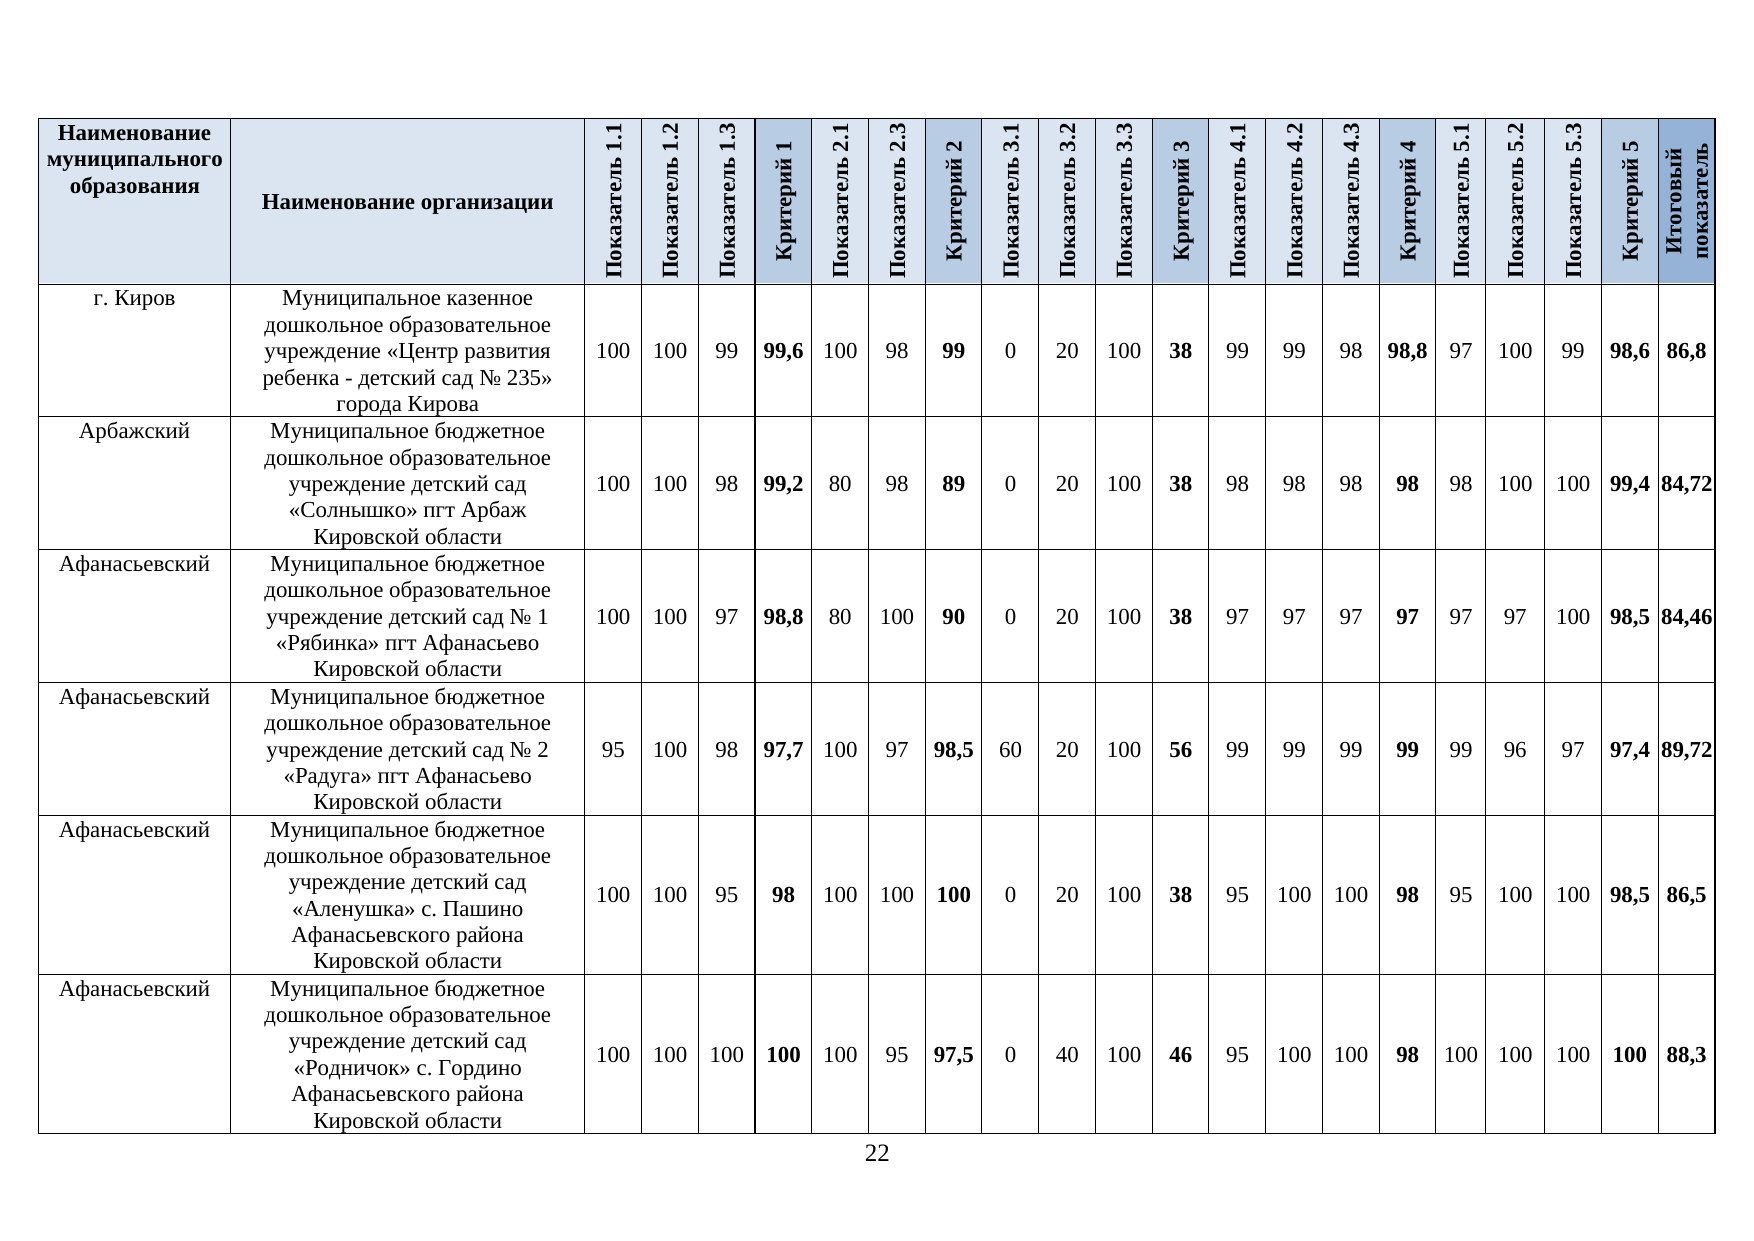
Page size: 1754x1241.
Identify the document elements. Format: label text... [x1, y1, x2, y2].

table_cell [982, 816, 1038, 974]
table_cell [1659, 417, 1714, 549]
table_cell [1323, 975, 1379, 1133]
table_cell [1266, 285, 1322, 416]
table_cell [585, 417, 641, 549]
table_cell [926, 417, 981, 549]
table_header Показатель 3.3 [1096, 119, 1152, 283]
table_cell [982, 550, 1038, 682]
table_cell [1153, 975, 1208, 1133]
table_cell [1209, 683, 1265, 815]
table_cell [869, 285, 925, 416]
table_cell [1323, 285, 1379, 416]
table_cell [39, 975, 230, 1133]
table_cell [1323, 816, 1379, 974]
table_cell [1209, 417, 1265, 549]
table_header Показатель 3.2 [1039, 119, 1095, 283]
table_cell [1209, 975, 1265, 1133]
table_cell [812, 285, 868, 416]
table_header Итоговый показатель [1659, 119, 1714, 283]
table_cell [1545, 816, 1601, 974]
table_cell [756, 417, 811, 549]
table_header Показатель 3.1 [982, 119, 1038, 283]
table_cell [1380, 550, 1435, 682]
table_header Показатель 5.2 [1486, 119, 1544, 283]
table_header Показатель 1.1 [585, 119, 641, 283]
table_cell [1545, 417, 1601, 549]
table_header Показатель 4.1 [1209, 119, 1265, 283]
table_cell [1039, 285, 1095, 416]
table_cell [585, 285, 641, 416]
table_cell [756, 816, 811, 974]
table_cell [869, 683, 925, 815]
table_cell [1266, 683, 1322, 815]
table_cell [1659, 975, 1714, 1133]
table_header Критерий 3 [1153, 119, 1208, 283]
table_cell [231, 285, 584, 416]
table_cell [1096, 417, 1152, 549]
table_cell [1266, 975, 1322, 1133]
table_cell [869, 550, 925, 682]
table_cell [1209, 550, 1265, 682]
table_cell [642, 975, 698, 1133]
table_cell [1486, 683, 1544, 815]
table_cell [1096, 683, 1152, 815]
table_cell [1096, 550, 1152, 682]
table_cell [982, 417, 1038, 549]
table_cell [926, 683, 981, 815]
table_header Показатель 4.3 [1323, 119, 1379, 283]
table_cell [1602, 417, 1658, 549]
table_header Показатель 5.1 [1436, 119, 1485, 283]
table_header Показатель 2.1 [812, 119, 868, 283]
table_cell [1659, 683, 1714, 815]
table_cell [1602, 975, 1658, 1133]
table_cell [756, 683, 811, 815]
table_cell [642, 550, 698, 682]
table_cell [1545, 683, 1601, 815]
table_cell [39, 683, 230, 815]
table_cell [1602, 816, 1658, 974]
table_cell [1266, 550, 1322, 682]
table_header Показатель 5.3 [1545, 119, 1601, 283]
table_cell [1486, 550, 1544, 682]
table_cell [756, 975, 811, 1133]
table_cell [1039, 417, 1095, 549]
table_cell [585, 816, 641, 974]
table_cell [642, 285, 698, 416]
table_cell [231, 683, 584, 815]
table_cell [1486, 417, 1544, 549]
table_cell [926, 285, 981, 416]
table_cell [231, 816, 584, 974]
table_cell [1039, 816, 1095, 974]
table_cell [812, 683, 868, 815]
table_header Критерий 5 [1602, 119, 1658, 283]
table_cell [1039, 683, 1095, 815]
table_header Показатель 2.3 [869, 119, 925, 283]
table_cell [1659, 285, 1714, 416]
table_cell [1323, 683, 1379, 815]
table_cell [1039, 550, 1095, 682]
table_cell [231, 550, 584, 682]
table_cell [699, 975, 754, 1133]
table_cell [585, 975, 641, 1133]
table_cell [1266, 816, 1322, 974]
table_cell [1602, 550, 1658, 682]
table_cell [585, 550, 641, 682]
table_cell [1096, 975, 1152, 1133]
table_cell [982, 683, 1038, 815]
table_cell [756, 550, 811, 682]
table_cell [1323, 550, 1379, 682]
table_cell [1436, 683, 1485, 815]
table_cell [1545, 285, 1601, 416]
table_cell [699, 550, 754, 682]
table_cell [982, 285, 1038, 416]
table_header Критерий 4 [1380, 119, 1435, 283]
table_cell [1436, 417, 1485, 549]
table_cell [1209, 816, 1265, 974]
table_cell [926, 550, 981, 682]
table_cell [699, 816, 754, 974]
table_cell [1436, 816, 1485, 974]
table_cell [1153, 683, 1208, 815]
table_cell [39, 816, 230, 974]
table_header Показатель 1.3 [699, 119, 754, 283]
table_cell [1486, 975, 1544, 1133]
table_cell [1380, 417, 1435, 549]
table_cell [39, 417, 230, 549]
table_header Показатель 4.2 [1266, 119, 1322, 283]
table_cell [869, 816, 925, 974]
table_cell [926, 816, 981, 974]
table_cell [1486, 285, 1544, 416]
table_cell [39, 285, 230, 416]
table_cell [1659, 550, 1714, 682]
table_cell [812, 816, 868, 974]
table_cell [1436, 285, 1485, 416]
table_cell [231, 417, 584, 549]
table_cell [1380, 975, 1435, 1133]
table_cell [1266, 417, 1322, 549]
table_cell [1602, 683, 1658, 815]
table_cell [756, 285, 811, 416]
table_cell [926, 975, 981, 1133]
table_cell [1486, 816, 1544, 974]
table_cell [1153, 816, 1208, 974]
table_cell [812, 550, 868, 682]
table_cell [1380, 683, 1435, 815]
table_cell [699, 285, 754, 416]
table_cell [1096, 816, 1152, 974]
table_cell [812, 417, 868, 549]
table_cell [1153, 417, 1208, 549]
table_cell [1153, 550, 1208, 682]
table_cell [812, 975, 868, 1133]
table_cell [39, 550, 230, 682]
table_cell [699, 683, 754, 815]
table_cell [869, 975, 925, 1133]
table_header Наименование организации [231, 119, 584, 283]
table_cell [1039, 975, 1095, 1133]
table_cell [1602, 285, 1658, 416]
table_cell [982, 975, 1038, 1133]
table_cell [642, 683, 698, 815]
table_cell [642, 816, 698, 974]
table_header Показатель 1.2 [642, 119, 698, 283]
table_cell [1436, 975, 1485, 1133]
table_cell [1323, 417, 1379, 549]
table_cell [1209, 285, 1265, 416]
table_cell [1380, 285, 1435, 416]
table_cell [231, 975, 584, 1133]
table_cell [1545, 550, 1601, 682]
table_header Критерий 1 [756, 119, 811, 283]
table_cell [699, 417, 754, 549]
table_header Критерий 2 [926, 119, 981, 283]
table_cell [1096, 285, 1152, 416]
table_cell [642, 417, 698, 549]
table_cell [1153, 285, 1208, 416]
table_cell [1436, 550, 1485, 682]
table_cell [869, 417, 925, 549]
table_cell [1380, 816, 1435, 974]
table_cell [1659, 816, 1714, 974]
table_header Наименование муниципального образования [39, 119, 230, 283]
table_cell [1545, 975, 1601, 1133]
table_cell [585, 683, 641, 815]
